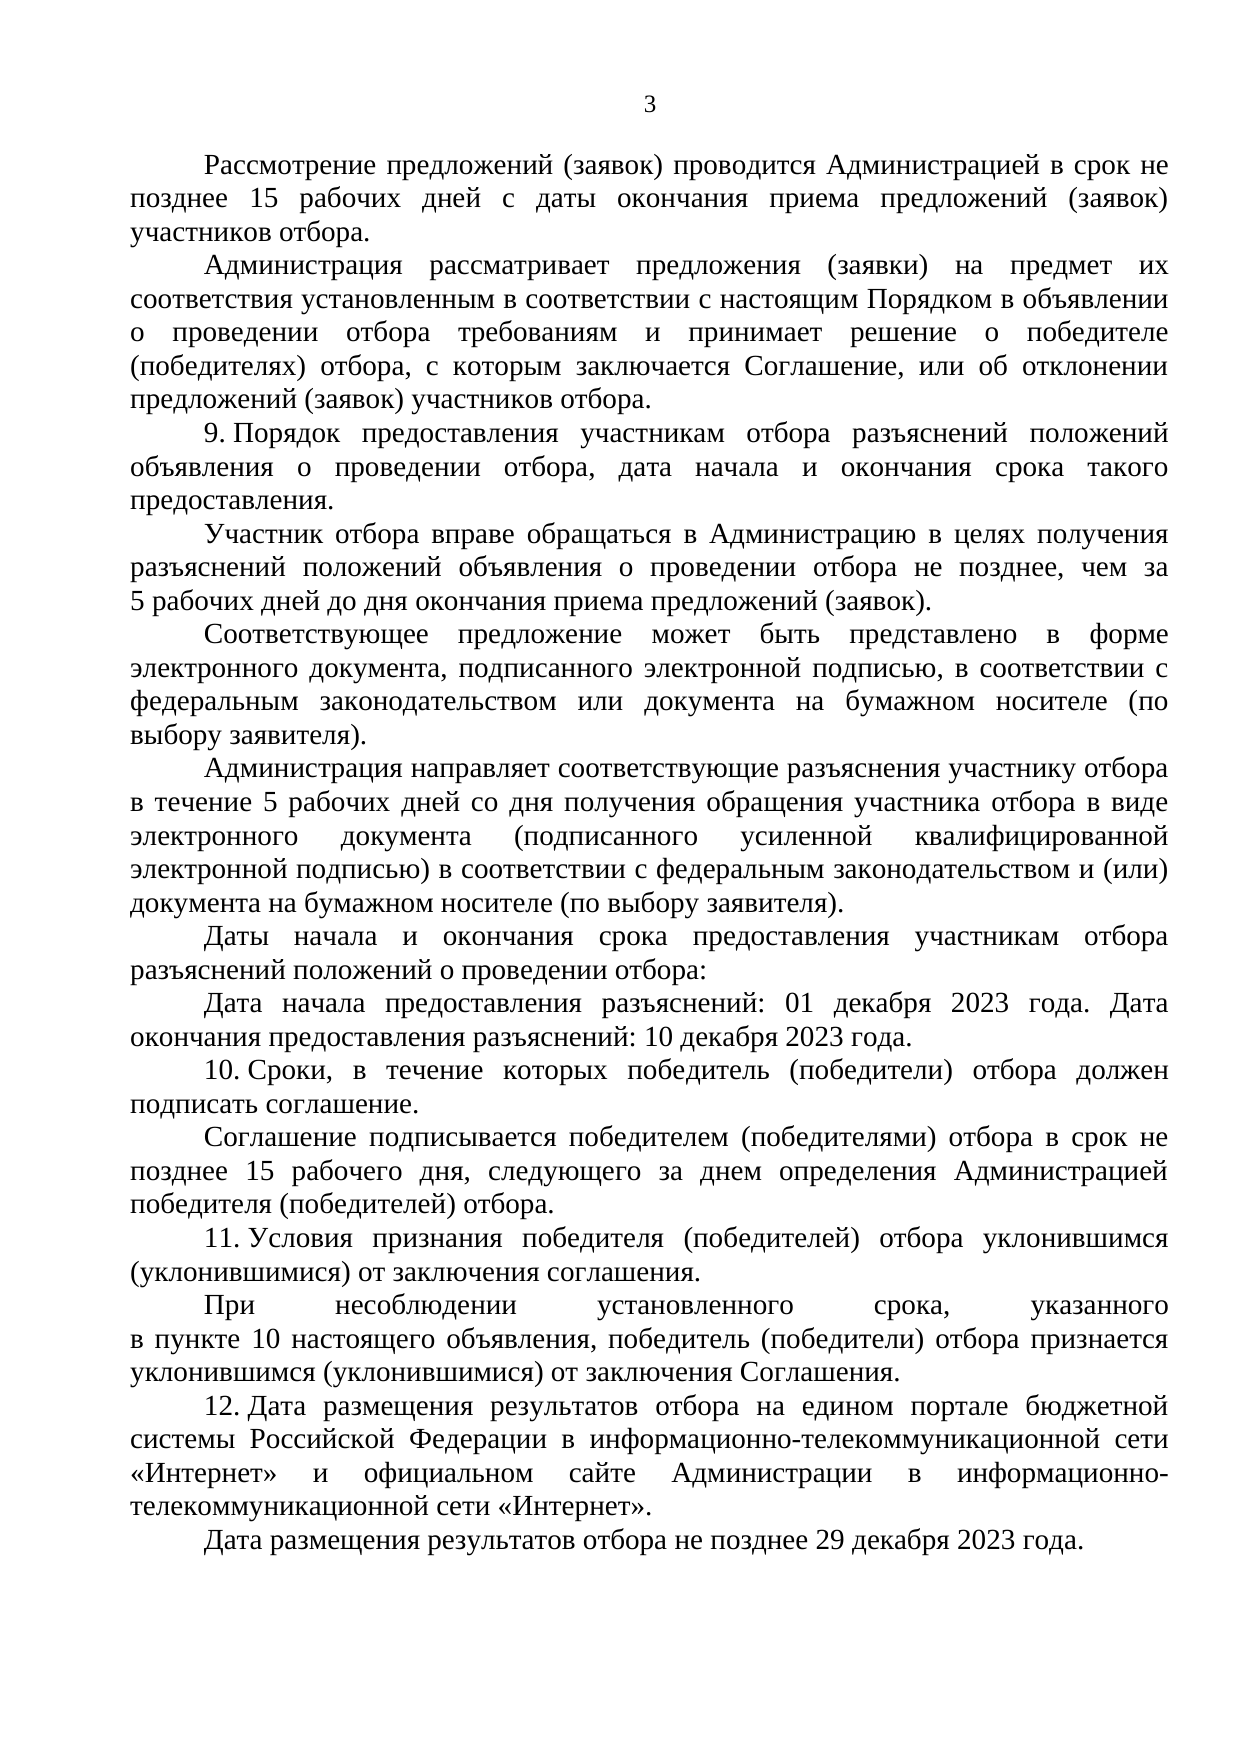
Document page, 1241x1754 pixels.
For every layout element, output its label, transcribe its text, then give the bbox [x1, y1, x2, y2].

text 9. Порядок предоставления участникам отбора разъяснений положений объявления о проведении отбора, дата начала и окончания срока такого предоставления. [130, 415, 1169, 516]
text 12. Дата размещения результатов отбора на едином портале бюджетной системы Российской Федерации в информационно-телекоммуникационной сети «Интернет» и официальном сайте Администрации в информационно-телекоммуникационной сети «Интернет». [130, 1388, 1169, 1522]
text Дата начала предоставления разъяснений: 01 декабря 2023 года. Дата окончания предоставления разъяснений: 10 декабря 2023 года. [130, 985, 1169, 1052]
text 10. Сроки, в течение которых победитель (победители) отбора должен подписать соглашение. [130, 1052, 1169, 1119]
text При несоблюдении установленного срока, указанного в пункте 10 настоящего объявления, победитель (победители) отбора признается уклонившимся (уклонившимися) от заключения Соглашения. [130, 1287, 1169, 1388]
text 11. Условия признания победителя (победителей) отбора уклонившимся (уклонившимися) от заключения соглашения. [130, 1220, 1169, 1287]
text Соответствующее предложение может быть представлено в форме электронного документа, подписанного электронной подписью, в соответствии с федеральным законодательством или документа на бумажном носителе (по выбору заявителя). [130, 616, 1169, 751]
text Рассмотрение предложений (заявок) проводится Администрацией в срок не позднее 15 рабочих дней с даты окончания приема предложений (заявок) участников отбора. [130, 147, 1169, 247]
text Дата размещения результатов отбора не позднее 29 декабря 2023 года. [130, 1522, 1169, 1556]
text Участник отбора вправе обращаться в Администрацию в целях получения разъяснений положений объявления о проведении отбора не позднее, чем за 5 рабочих дней до дня окончания приема предложений (заявок). [130, 516, 1169, 616]
text Администрация направляет соответствующие разъяснения участнику отбора в течение 5 рабочих дней со дня получения обращения участника отбора в виде электронного документа (подписанного усиленной квалифицированной электронной подписью) в соответствии с федеральным законодательством и (или) документа на бумажном носителе (по выбору заявителя). [130, 751, 1169, 918]
text Администрация рассматривает предложения (заявки) на предмет их соответствия установленным в соответствии с настоящим Порядком в объявлении о проведении отбора требованиям и принимает решение о победителе (победителях) отбора, с которым заключается Соглашение, или об отклонении предложений (заявок) участников отбора. [130, 247, 1169, 415]
text Соглашение подписывается победителем (победителями) отбора в срок не позднее 15 рабочего дня, следующего за днем определения Администрацией победителя (победителей) отбора. [130, 1119, 1169, 1220]
text Даты начала и окончания срока предоставления участникам отбора разъяснений положений о проведении отбора: [130, 918, 1169, 985]
